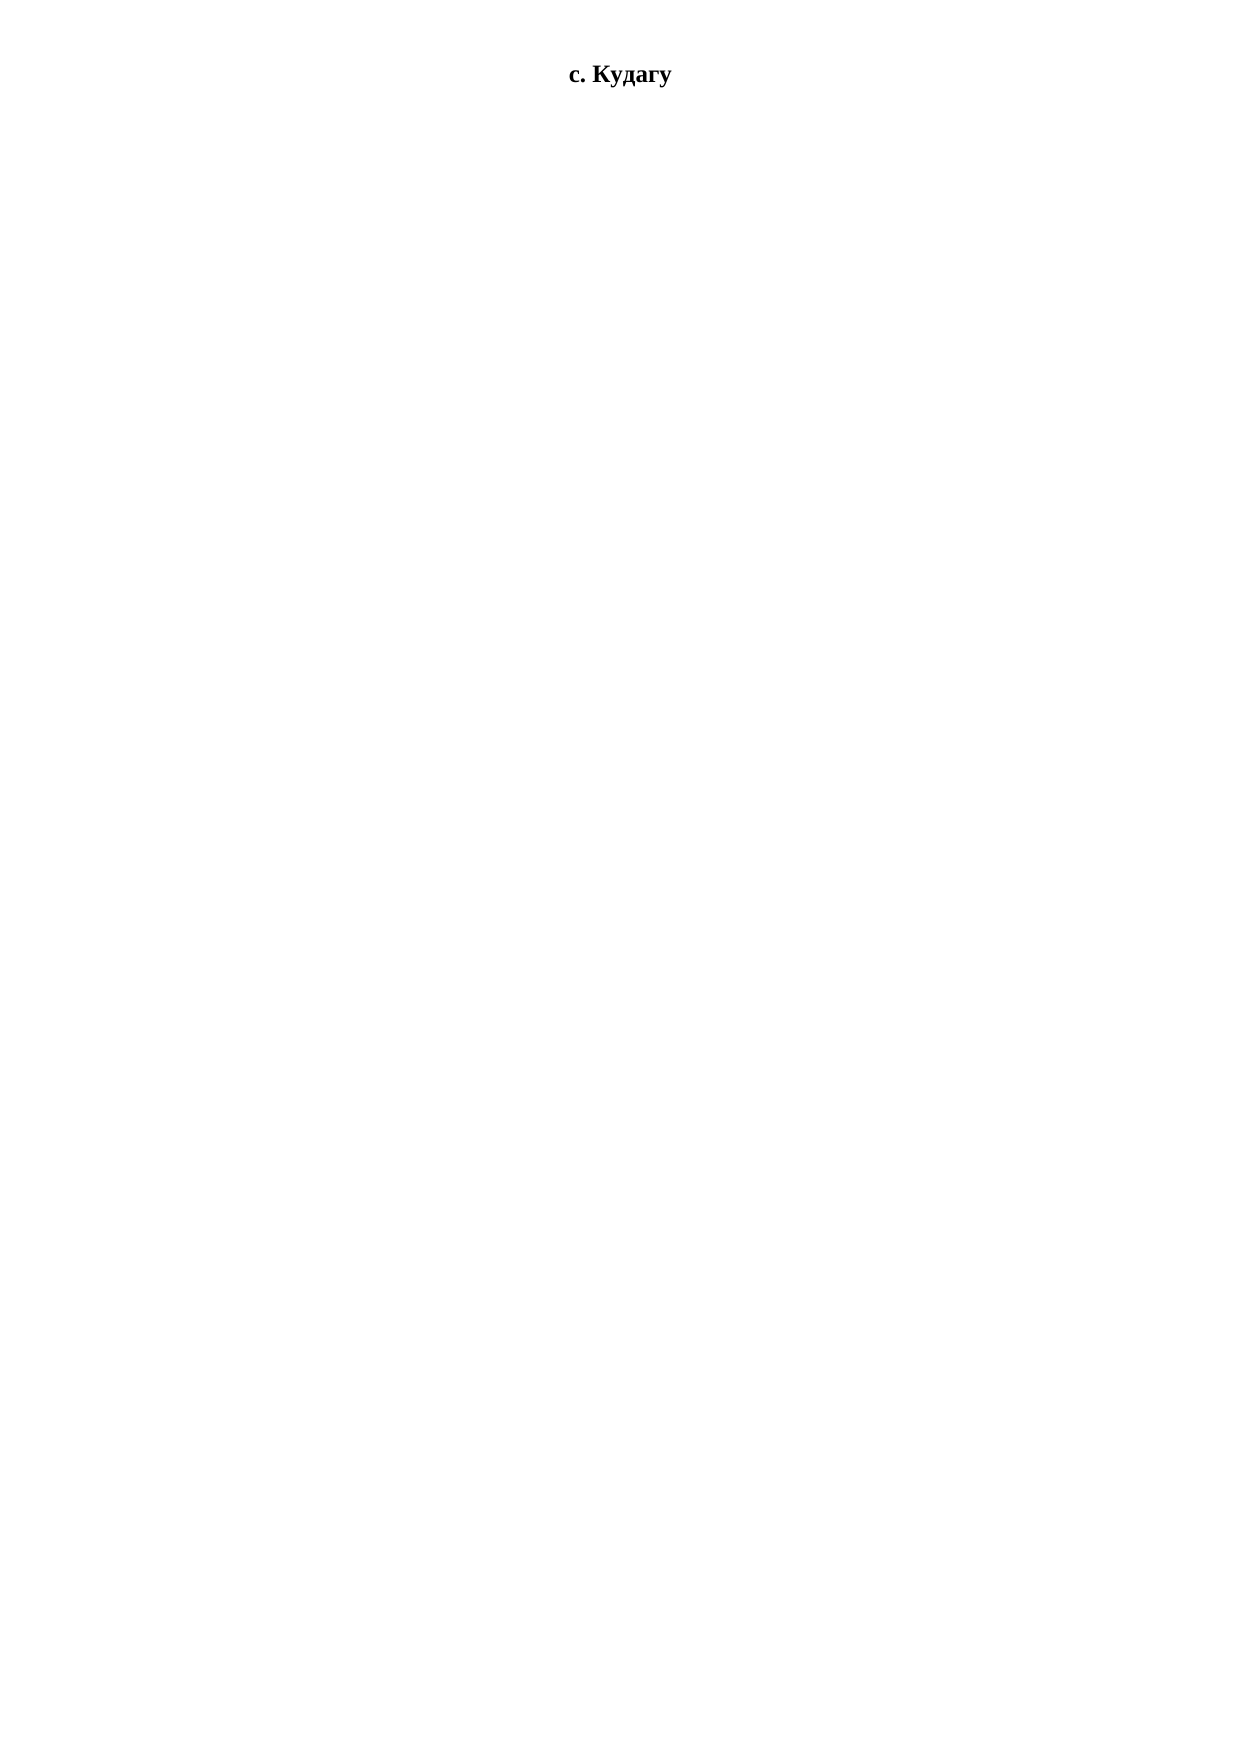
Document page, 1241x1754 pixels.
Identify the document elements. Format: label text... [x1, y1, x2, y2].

text с. Кудагу [59, 59, 1181, 88]
